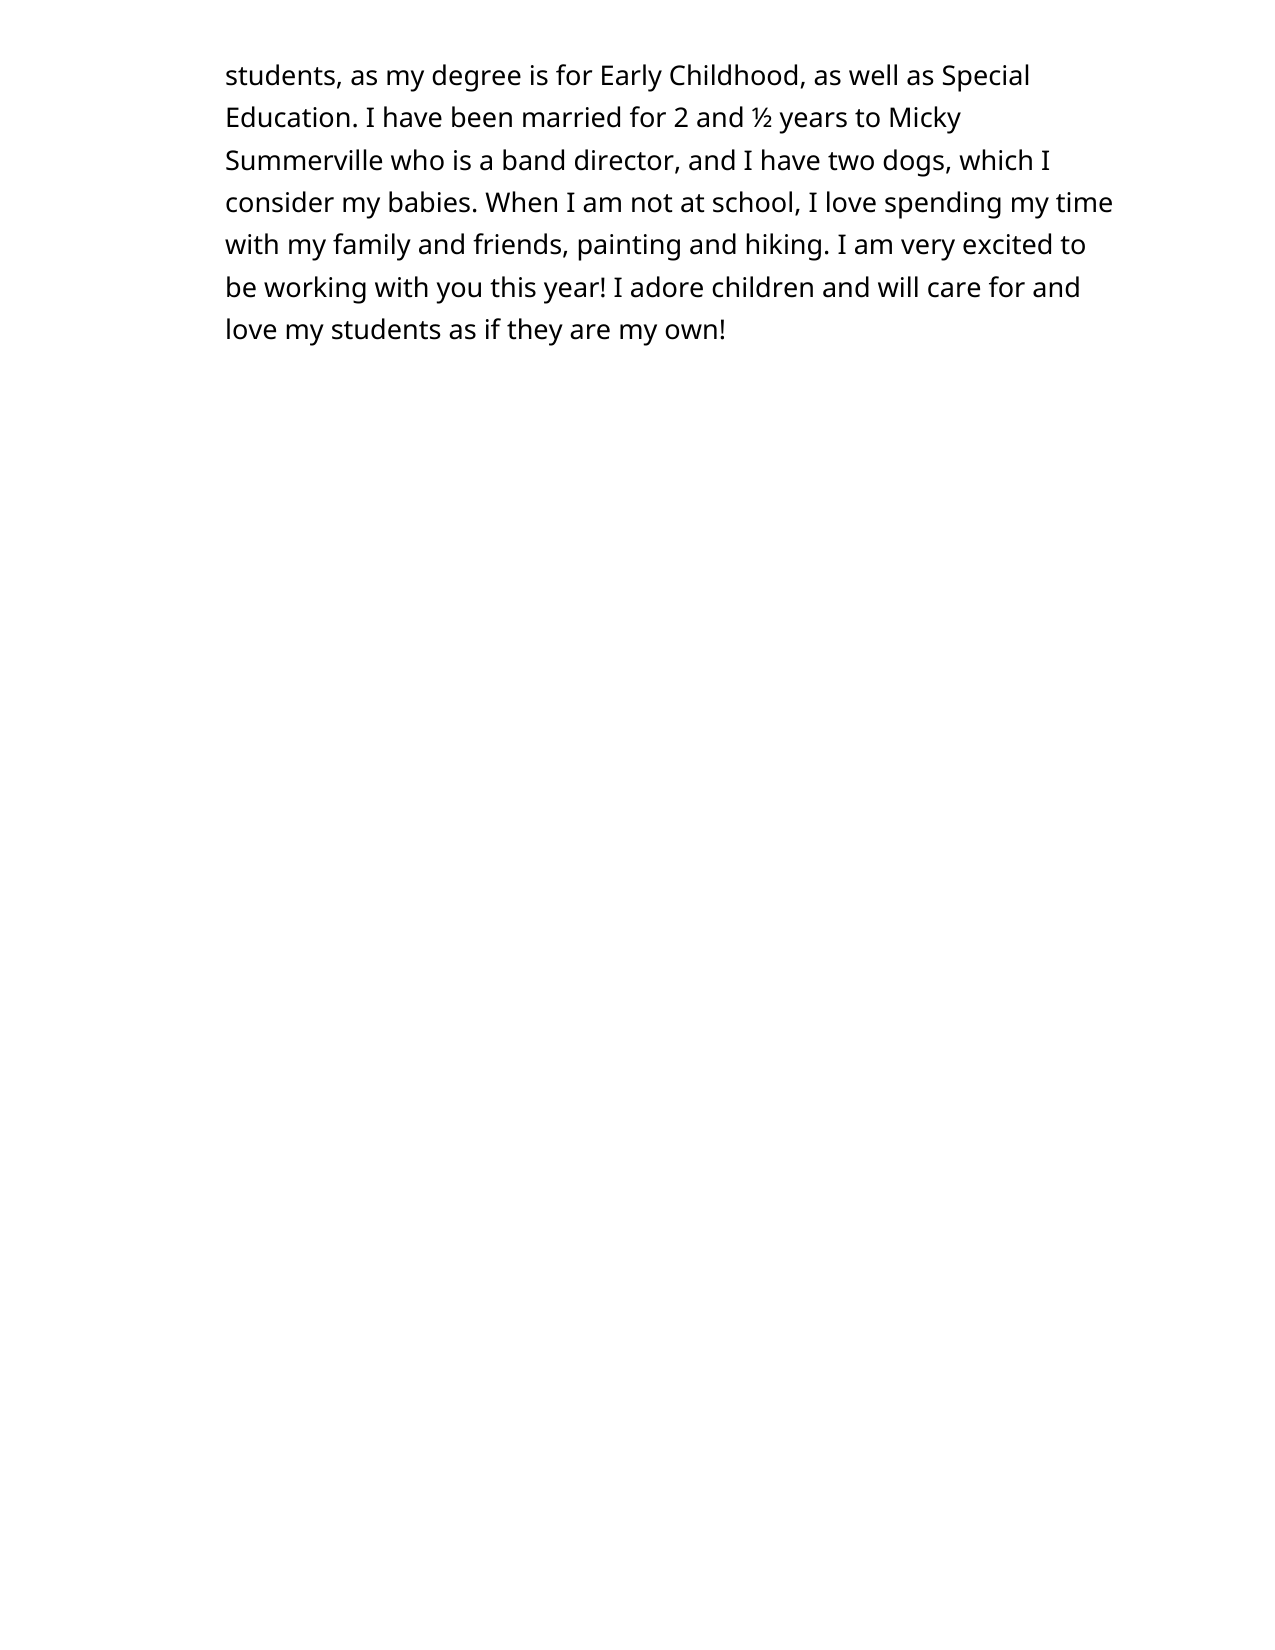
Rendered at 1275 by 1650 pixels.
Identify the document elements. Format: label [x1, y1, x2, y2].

text [225, 56, 1125, 347]
